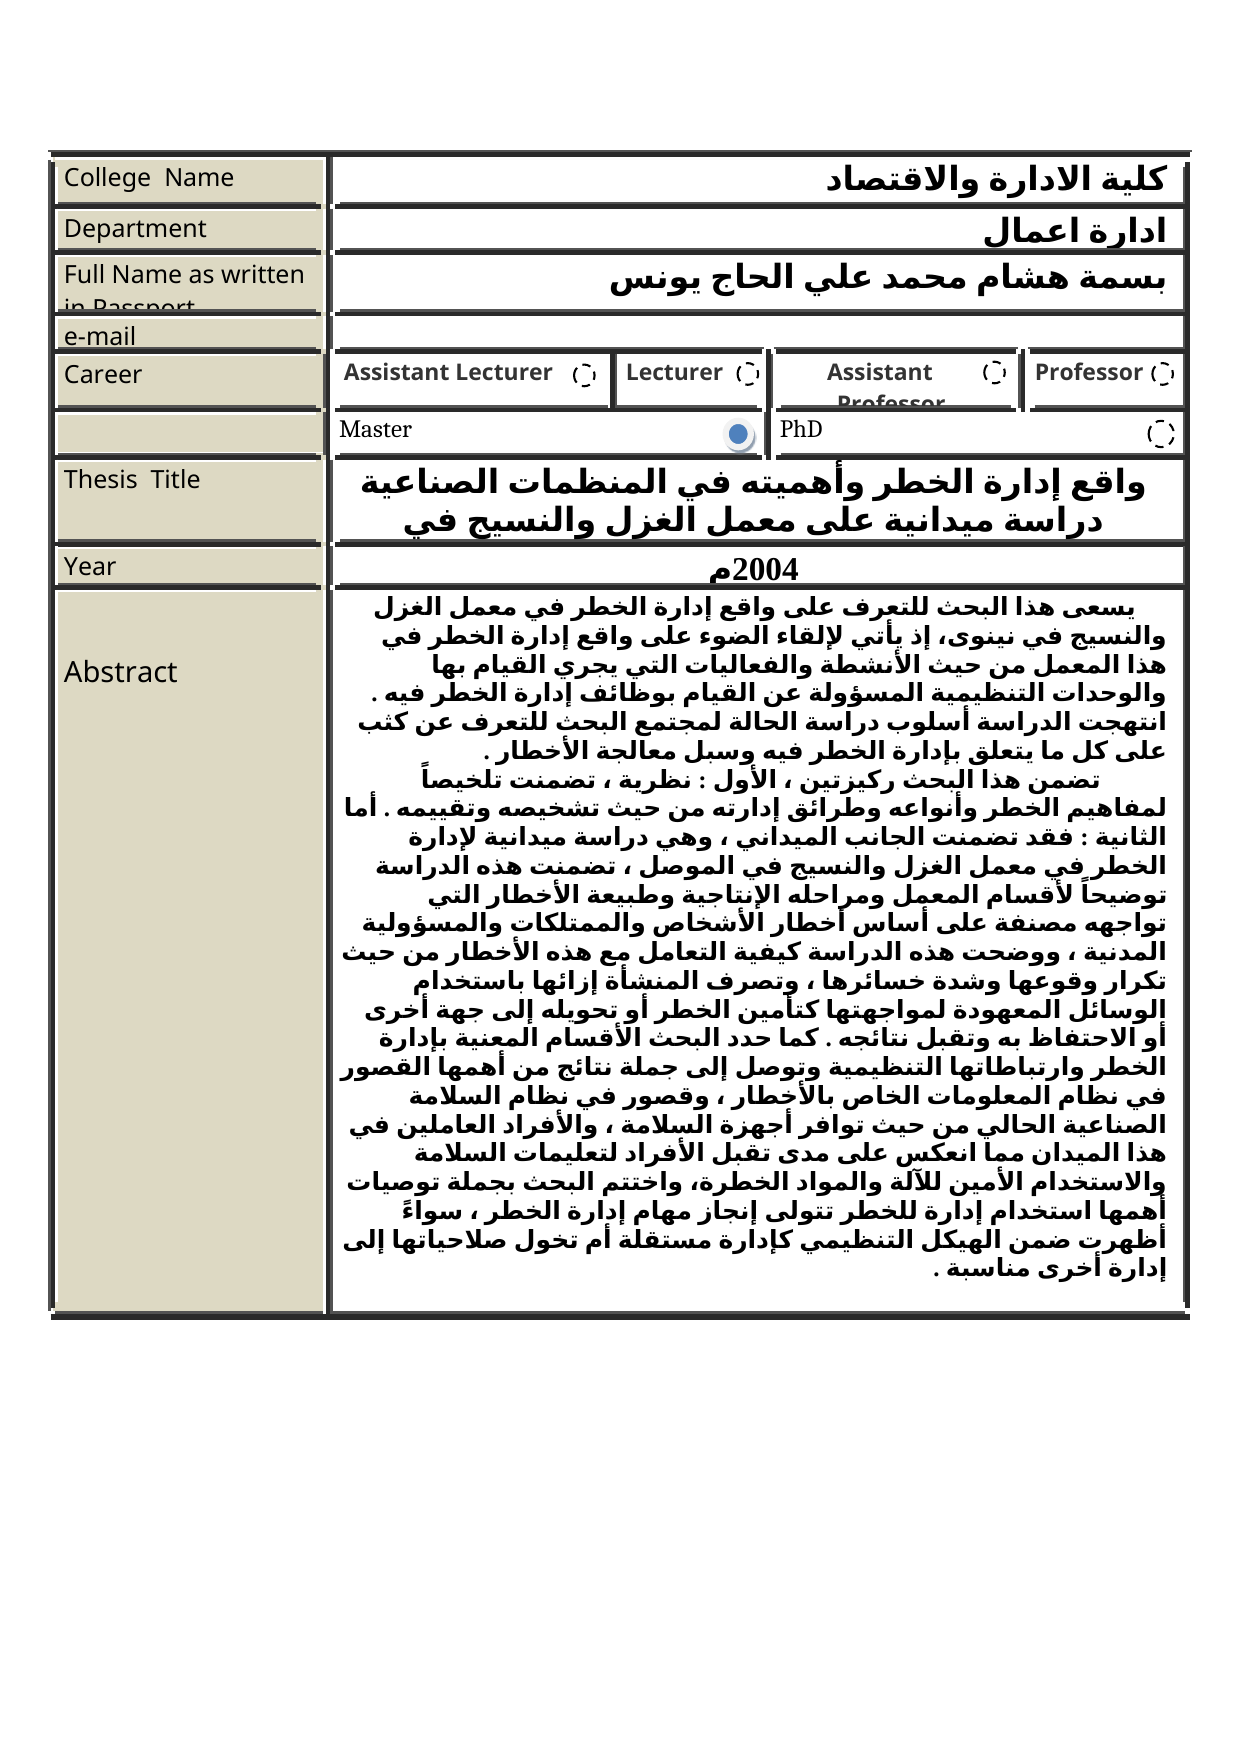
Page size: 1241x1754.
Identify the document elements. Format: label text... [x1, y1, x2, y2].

table_cell Professor [1023, 347, 1183, 405]
table_cell 2004م [330, 539, 1183, 583]
table_cell Career [58, 347, 326, 405]
table_cell Assistant Professor [769, 347, 1023, 405]
table_cell [330, 309, 1183, 347]
table_cell Abstract [53, 583, 326, 1311]
table_cell واقع إدارة الخطر وأهميته في المنظمات الصناعية دراسة ميدانية على معمل الغزل والنسيج في الموصل [330, 453, 1183, 539]
table_cell Full Name as written in Passport [58, 248, 326, 309]
table_cell [58, 405, 326, 452]
table_cell PhD [771, 405, 1183, 452]
table_cell Lecturer [617, 347, 769, 405]
table_cell ادارة اعمال [330, 201, 1183, 248]
table_cell Master [330, 405, 766, 452]
table_header كلية الادارة والاقتصاد [333, 157, 1187, 201]
table_cell Year [58, 539, 326, 583]
table_cell Thesis Title [58, 453, 326, 539]
table_cell e-mail [58, 309, 326, 347]
table_cell Assistant Lecturer [330, 347, 608, 405]
table_cell بسمة هشام محمد علي الحاج يونس [330, 248, 1183, 309]
table_cell يسعى هذا البحث للتعرف على واقع إدارة الخطر في معمل الغزل والنسيج في نينوى، إذ يأتي لإلقاء الضوء على واقع إدارة الخطر في هذا المعمل من حيث الأنشطة والفعاليات التي يجري القيام بها والوحدات التنظيمية المسؤولة عن القيام بوظائف إدارة الخطر فيه . انتهجت الدراسة أسلوب دراسة الحالة لمجتمع البحث للتعرف عن كثب على كل ما يتعلق بإدارة الخطر فيه وسبل معالجة الأخطار . تضمن هذا البحث ركيزتين ، الأول : نظرية ، تضمنت تلخيصاً لمفاهيم الخطر وأنواعه وطرائق إدارته من حيث تشخيصه وتقييمه . أما الثانية : فقد تضمنت الجانب الميداني ، وهي دراسة ميدانية لإدارة الخطر في معمل الغزل والنسيج في الموصل ، تضمنت هذه الدراسة توضيحاً لأقسام المعمل ومراحله الإنتاجية وطبيعة الأخطار التي تواجهه مصنفة على أساس أخطار الأشخاص والممتلكات والمسؤولية المدنية ، ووضحت هذه الدراسة كيفية التعامل مع هذه الأخطار من حيث تكرار وقوعها وشدة خسائرها ، وتصرف المنشأة إزائها باستخدام الوسائل المعهودة لمواجهتها كتأمين الخطر أو تحويله إلى جهة أخرى أو الاحتفاظ به وتقبل نتائجه . كما حدد البحث الأقسام المعنية بإدارة الخطر وارتباطاتها التنظيمية وتوصل إلى جملة نتائج من أهمها القصور في نظام المعلومات الخاص بالأخطار ، وقصور في نظام السلامة الصناعية الحالي من حيث توافر أجهزة السلامة ، والأفراد العاملين في هذا الميدان مما انعكس على مدى تقبل الأفراد لتعليمات السلامة والاستخدام الأمين للآلة والمواد الخطرة، واختتم البحث بجملة توصيات أهمها استخدام إدارة للخطر تتولى إنجاز مهام إدارة الخطر ، سواءً أظهرت ضمن الهيكل التنظيمي كإدارة مستقلة أم تخول صلاحياتها إلى إدارة أخرى مناسبة . [330, 583, 1187, 1311]
table_header College Name [53, 157, 323, 201]
table_cell Department [58, 201, 326, 248]
